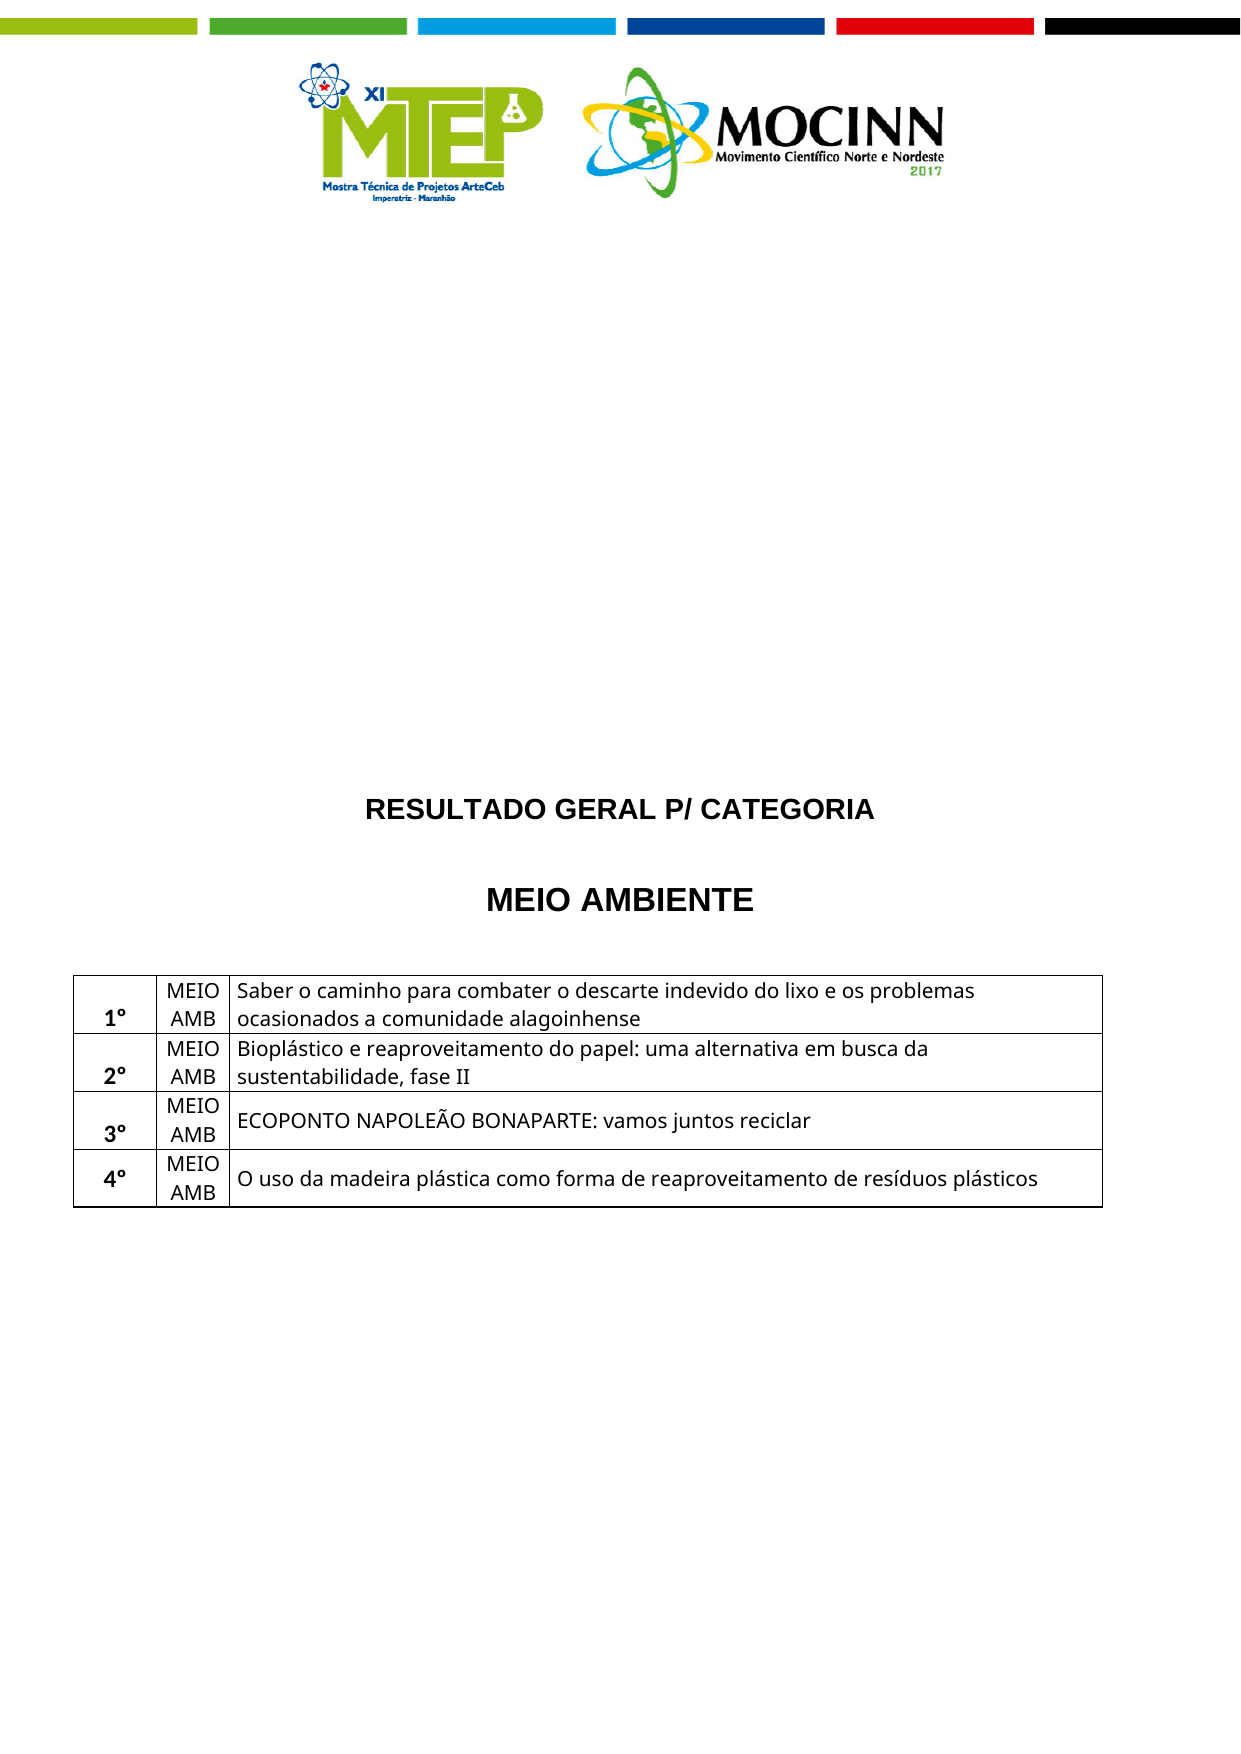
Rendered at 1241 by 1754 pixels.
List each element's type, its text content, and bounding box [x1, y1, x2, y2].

table_cell MEIO AMB [157, 1150, 229, 1206]
table_cell O uso da madeira plástica como forma de reaproveitamento de resíduos plásticos [230, 1150, 1102, 1206]
table_header 1º [74, 976, 156, 1033]
table_cell 3º [74, 1092, 156, 1148]
table_header MEIO AMB [157, 976, 229, 1033]
table_cell MEIO AMB [157, 1092, 229, 1148]
table_cell ECOPONTO NAPOLEÃO BONAPARTE: vamos juntos reciclar [230, 1092, 1102, 1148]
table_header Saber o caminho para combater o descarte indevido do lixo e os problemas ocasionados a comunidade alagoinhense [230, 976, 1102, 1033]
table_cell MEIO AMB [157, 1034, 229, 1091]
table_cell 4º [74, 1150, 156, 1206]
text RESULTADO GERAL P/ CATEGORIA [75, 792, 1165, 826]
picture [0, 18, 1241, 227]
text MEIO AMBIENTE [75, 879, 1165, 918]
table_cell Bioplástico e reaproveitamento do papel: uma alternativa em busca da sustentabilidade, fase II [230, 1034, 1102, 1091]
table_cell 2º [74, 1034, 156, 1091]
